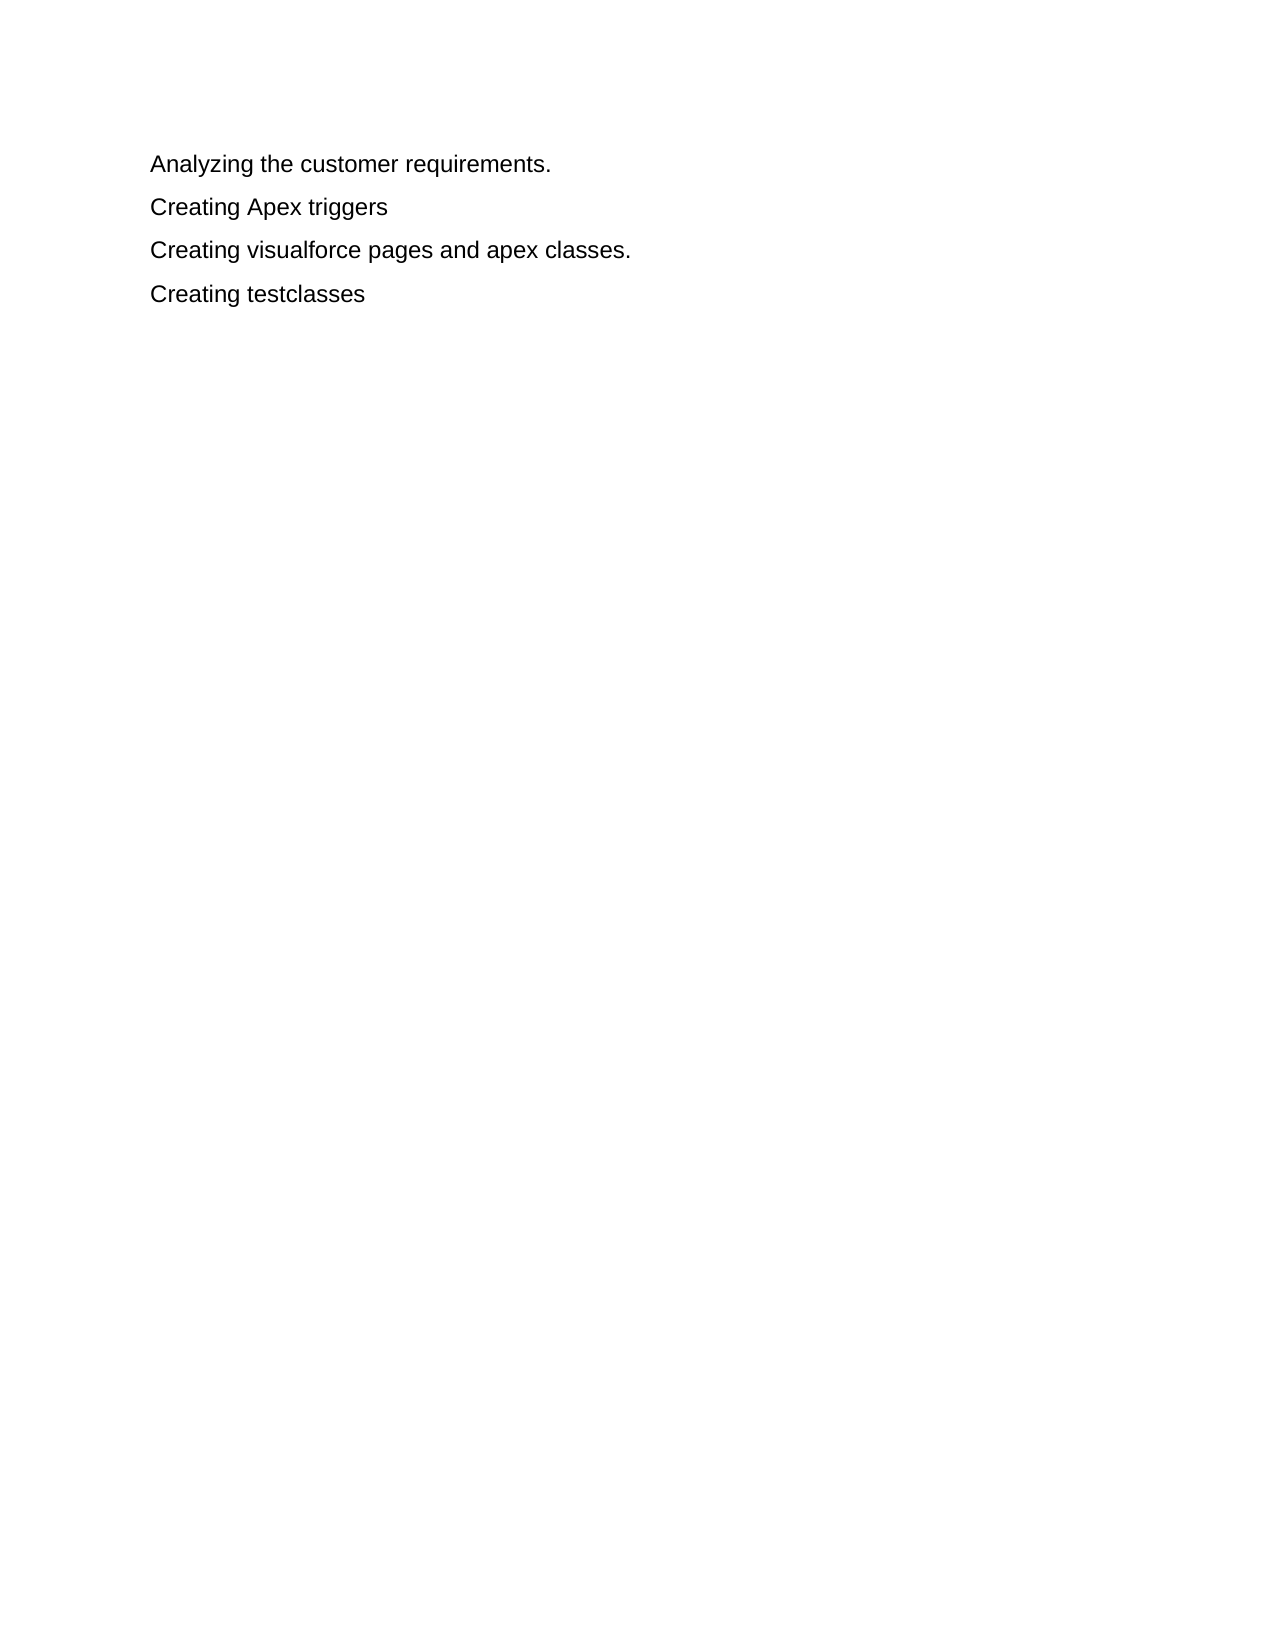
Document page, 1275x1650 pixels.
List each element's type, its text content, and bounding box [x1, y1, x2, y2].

text Creating visualforce pages and apex classes. [150, 236, 1125, 264]
text Creating testclasses [150, 280, 1125, 307]
text Creating Apex triggers [150, 193, 1125, 221]
text Analyzing the customer requirements. [150, 150, 1125, 178]
